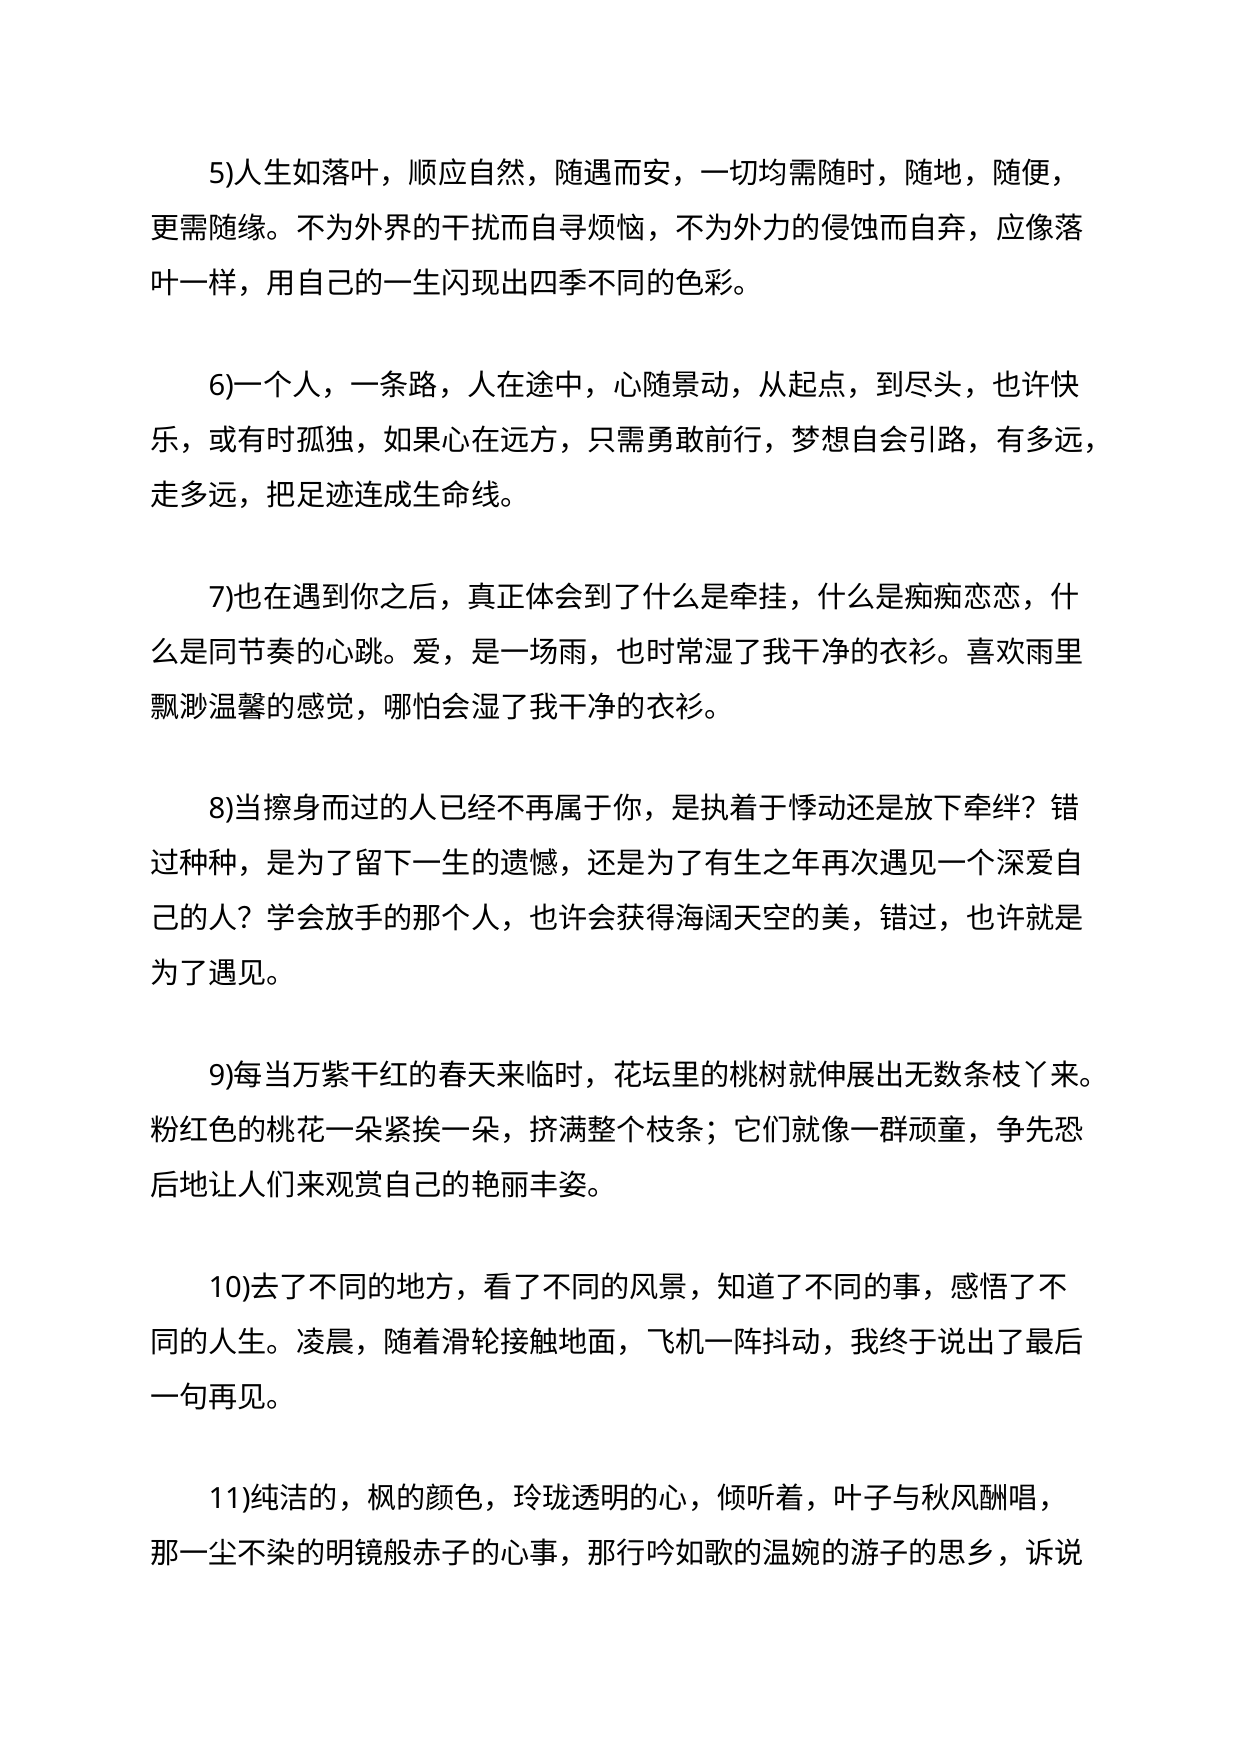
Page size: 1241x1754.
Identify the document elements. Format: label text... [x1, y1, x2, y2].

text 9)每当万紫干红的春天来临时，花坛里的桃树就伸展出无数条枝丫来。粉红色的桃花一朵紧挨一朵，挤满整个枝条；它们就像一群顽童，争先恐后地让人们来观赏自己的艳丽丰姿。 [150, 1052, 1090, 1204]
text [150, 1475, 1090, 1572]
text 6)一个人，一条路，人在途中，心随景动，从起点，到尽头，也许快乐，或有时孤独，如果心在远方，只需勇敢前行，梦想自会引路，有多远，走多远，把足迹连成生命线。 [150, 362, 1090, 514]
text 7)也在遇到你之后，真正体会到了什么是牵挂，什么是痴痴恋恋，什么是同节奏的心跳。爱，是一场雨，也时常湿了我干净的衣衫。喜欢雨里飘渺温馨的感觉，哪怕会湿了我干净的衣衫。 [150, 573, 1090, 726]
text 8)当擦身而过的人已经不再属于你，是执着于悸动还是放下牵绊？错过种种，是为了留下一生的遗憾，还是为了有生之年再次遇见一个深爱自己的人？学会放手的那个人，也许会获得海阔天空的美，错过，也许就是为了遇见。 [150, 785, 1090, 992]
text 5)人生如落叶，顺应自然，随遇而安，一切均需随时，随地，随便，更需随缘。不为外界的干扰而自寻烦恼，不为外力的侵蚀而自弃，应像落叶一样，用自己的一生闪现出四季不同的色彩。 [150, 150, 1090, 302]
text 10)去了不同的地方，看了不同的风景，知道了不同的事，感悟了不同的人生。凌晨，随着滑轮接触地面，飞机一阵抖动，我终于说出了最后一句再见。 [150, 1263, 1090, 1415]
